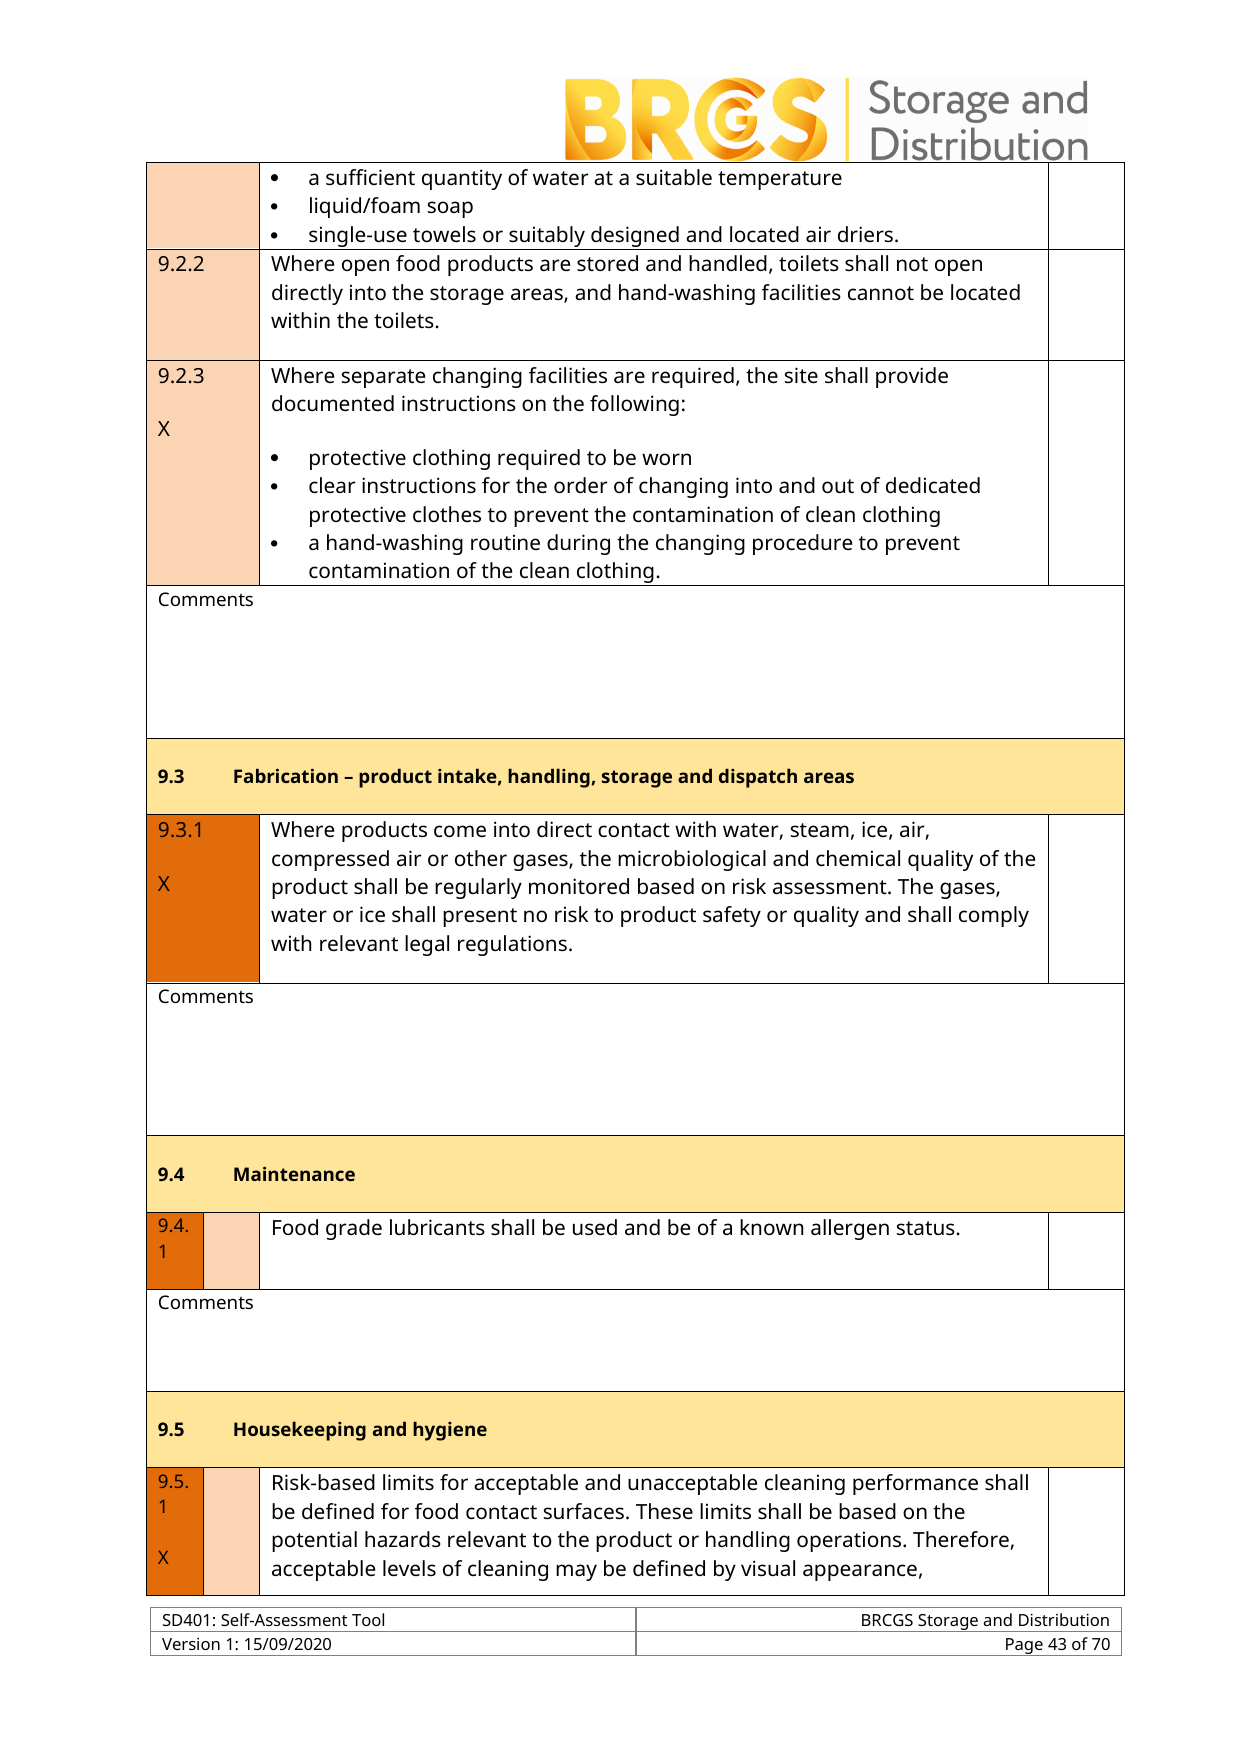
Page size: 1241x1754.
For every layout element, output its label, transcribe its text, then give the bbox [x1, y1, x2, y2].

table_cell Where open food products are stored and handled, toilets shall not open directly into the storage areas, and hand-washing facilities cannot be located within the toilets. [260, 250, 1048, 360]
table_cell [1049, 815, 1124, 982]
table_cell 9.2.1 [147, 163, 259, 248]
table_cell 9.4 Maintenance [147, 1136, 1124, 1212]
table_cell [1049, 361, 1124, 585]
table_cell [204, 1213, 259, 1289]
table_cell [1049, 1468, 1124, 1595]
table_cell 9.5.1 X [147, 1468, 203, 1595]
table_cell 9.3.1 X [147, 815, 259, 982]
table_cell Where separate changing facilities are required, the site shall provide documented instructions on the following: protective clothing required to be worn clear instructions for the order of changing into and out of dedicated protective clothes to prevent the contamination of clean clothing a hand-washing routine during the changing procedure to prevent contamination of the clean clothing. [260, 361, 1048, 585]
table_cell 9.2.2 [147, 250, 259, 360]
table_cell [1049, 163, 1124, 248]
table_cell Comments [147, 586, 1124, 738]
table_cell 9.4.1 [147, 1213, 203, 1289]
table_cell Comments [147, 1290, 1124, 1391]
table_cell 9.3 Fabrication – product intake, handling, storage and dispatch areas [147, 739, 1124, 814]
table_cell 9.2.3 X [147, 361, 259, 585]
table_cell Where products come into direct contact with water, steam, ice, air, compressed air or other gases, the microbiological and chemical quality of the product shall be regularly monitored based on risk assessment. The gases, water or ice shall present no risk to product safety or quality and shall comply with relevant legal regulations. [260, 815, 1048, 982]
picture [563, 73, 1091, 162]
table_cell 9.5 Housekeeping and hygiene [147, 1392, 1124, 1467]
table_cell [204, 1468, 259, 1595]
table_cell [1049, 250, 1124, 360]
table_cell Food grade lubricants shall be used and be of a known allergen status. [260, 1213, 1048, 1289]
table_cell [1049, 1213, 1124, 1289]
table_cell Comments [147, 984, 1124, 1135]
